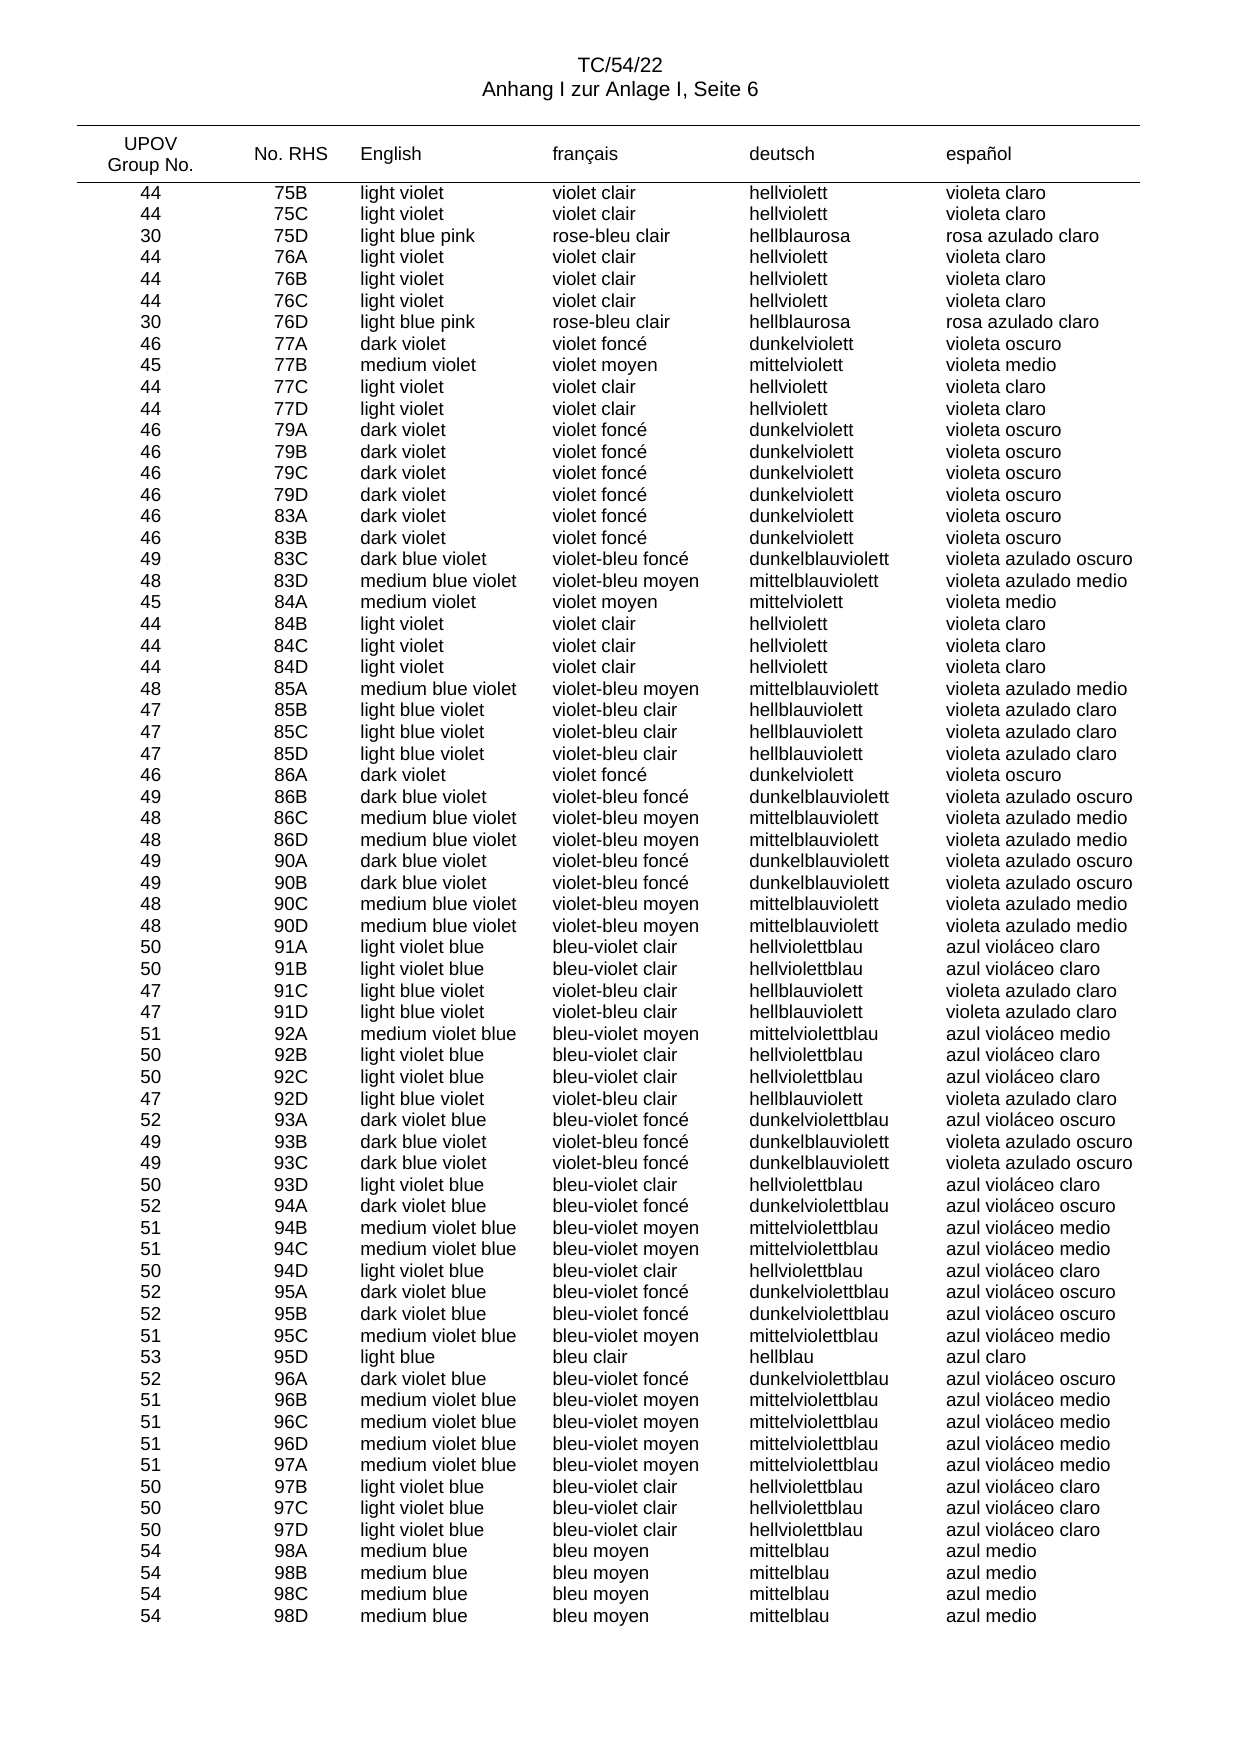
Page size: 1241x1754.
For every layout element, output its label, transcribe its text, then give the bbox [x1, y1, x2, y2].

table_cell violeta claro [943, 376, 1140, 397]
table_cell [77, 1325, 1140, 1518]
table_cell light violet [357, 268, 549, 289]
table_cell rosa azulado claro [943, 311, 1140, 333]
table_cell rose-bleu clair [549, 225, 746, 246]
table_cell violeta claro [943, 246, 1140, 268]
table_cell hellblaurosa [746, 311, 943, 333]
table_cell 46 [77, 419, 224, 440]
table_cell 46 [77, 333, 224, 354]
table_cell 75C [224, 203, 357, 225]
table_cell 45 [77, 354, 224, 376]
table_cell hellviolett [746, 290, 943, 311]
table_cell violet moyen [549, 354, 746, 376]
table_cell violeta claro [943, 290, 1140, 311]
table_cell violet foncé [549, 333, 746, 354]
table_header UPOV Group No. [77, 126, 224, 182]
table_cell hellviolett [746, 203, 943, 225]
table_cell light blue pink [357, 225, 549, 246]
table_cell violet clair [549, 376, 746, 397]
table_cell 75D [224, 225, 357, 246]
table_cell violet clair [549, 268, 746, 289]
table_cell violeta oscuro [943, 440, 1140, 462]
table_cell violeta claro [943, 268, 1140, 289]
table_cell dark violet [357, 462, 549, 483]
table_cell violet foncé [549, 484, 746, 505]
table_cell violeta oscuro [943, 419, 1140, 440]
table_cell violeta claro [943, 183, 1140, 203]
table_cell dunkelviolett [746, 419, 943, 440]
table_cell 77A [224, 333, 357, 354]
table_cell hellviolett [746, 246, 943, 268]
table_cell light violet [357, 246, 549, 268]
table_cell hellviolett [746, 268, 943, 289]
table_cell 77D [224, 397, 357, 419]
table_cell light violet [357, 290, 549, 311]
table_cell 77B [224, 354, 357, 376]
table_cell 44 [77, 183, 224, 203]
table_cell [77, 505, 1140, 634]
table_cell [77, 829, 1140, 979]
table_cell 79A [224, 419, 357, 440]
table_cell hellblaurosa [746, 225, 943, 246]
table_cell dark violet [357, 333, 549, 354]
table_cell dark violet [357, 440, 549, 462]
table_cell 30 [77, 225, 224, 246]
table_cell hellviolett [746, 397, 943, 419]
table_cell 76D [224, 311, 357, 333]
table_cell violet foncé [549, 419, 746, 440]
table_cell 79C [224, 462, 357, 483]
table_cell 44 [77, 397, 224, 419]
table_cell rose-bleu clair [549, 311, 746, 333]
table_cell light violet [357, 376, 549, 397]
table_cell 44 [77, 290, 224, 311]
table_cell violeta oscuro [943, 333, 1140, 354]
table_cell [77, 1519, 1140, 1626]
table_cell 46 [77, 484, 224, 505]
table_cell 79B [224, 440, 357, 462]
table_cell violeta medio [943, 354, 1140, 376]
table_header No. RHS [224, 126, 357, 182]
table_cell 46 [77, 440, 224, 462]
table_cell hellviolett [746, 183, 943, 203]
table_cell violet clair [549, 246, 746, 268]
table_cell violet clair [549, 290, 746, 311]
table_cell 46 [77, 462, 224, 483]
table_cell 75B [224, 183, 357, 203]
table_cell 30 [77, 311, 224, 333]
table_cell 44 [77, 376, 224, 397]
table_cell light violet [357, 397, 549, 419]
table_cell 76A [224, 246, 357, 268]
table_cell 44 [77, 203, 224, 225]
table_cell violeta claro [943, 397, 1140, 419]
table_cell 79D [224, 484, 357, 505]
table_cell violeta oscuro [943, 462, 1140, 483]
table_header español [943, 126, 1140, 182]
table_header deutsch [746, 126, 943, 182]
table_cell hellviolett [746, 376, 943, 397]
table_cell 76B [224, 268, 357, 289]
table_header français [549, 126, 746, 182]
table_cell 44 [77, 246, 224, 268]
table_cell dunkelviolett [746, 440, 943, 462]
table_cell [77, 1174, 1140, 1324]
table_cell dunkelviolett [746, 484, 943, 505]
table_cell mittelviolett [746, 354, 943, 376]
table_cell dark violet [357, 484, 549, 505]
table_cell light violet [357, 203, 549, 225]
table_cell dunkelviolett [746, 333, 943, 354]
table_cell violeta claro [943, 203, 1140, 225]
table_cell violet foncé [549, 462, 746, 483]
table_cell light violet [357, 183, 549, 203]
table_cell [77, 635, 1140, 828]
table_cell 77C [224, 376, 357, 397]
table_cell violet clair [549, 183, 746, 203]
table_cell violet foncé [549, 440, 746, 462]
table_cell dunkelviolett [746, 462, 943, 483]
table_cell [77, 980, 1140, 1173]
table_cell 44 [77, 268, 224, 289]
table_cell light blue pink [357, 311, 549, 333]
table_cell violeta oscuro [943, 484, 1140, 505]
table_cell 76C [224, 290, 357, 311]
table_cell dark violet [357, 419, 549, 440]
table_cell rosa azulado claro [943, 225, 1140, 246]
table_cell violet clair [549, 397, 746, 419]
table_cell violet clair [549, 203, 746, 225]
table_cell medium violet [357, 354, 549, 376]
table_header English [357, 126, 549, 182]
